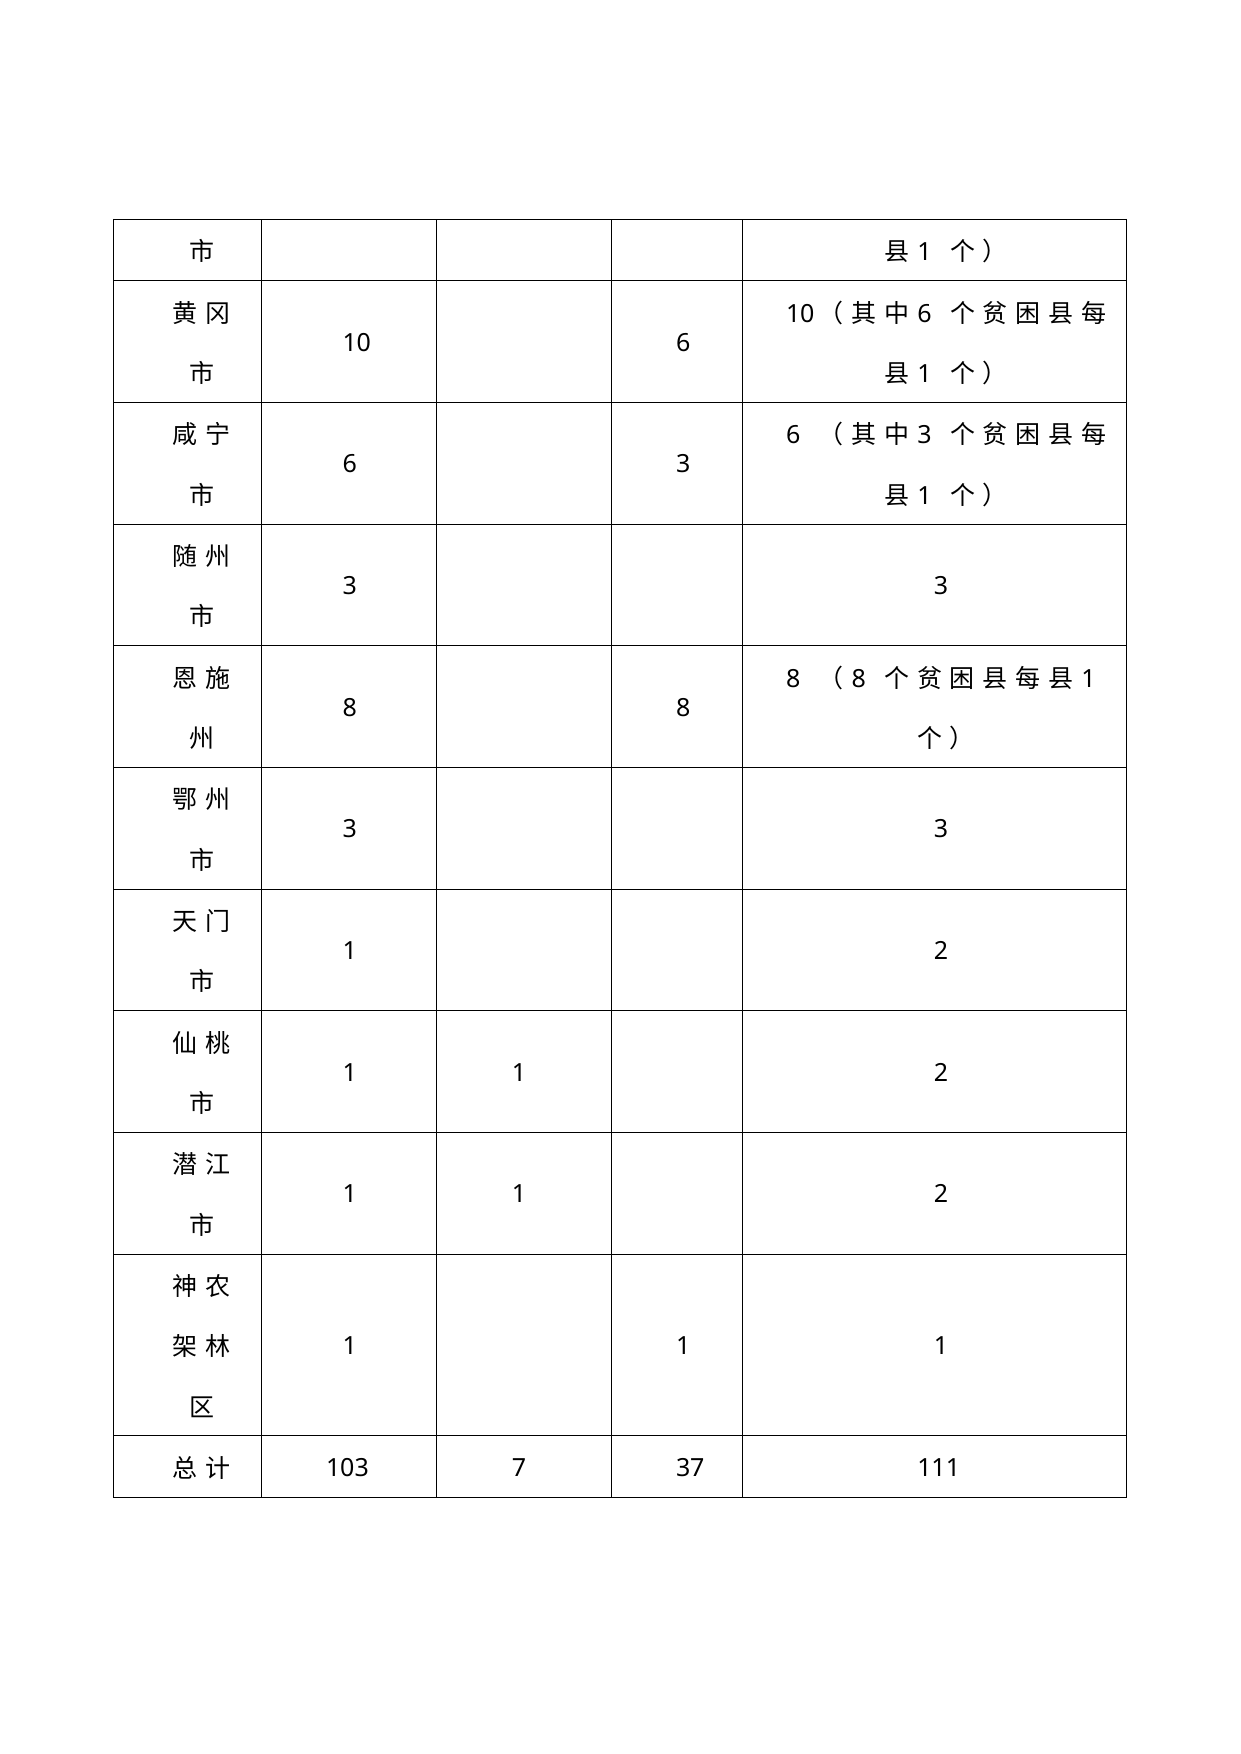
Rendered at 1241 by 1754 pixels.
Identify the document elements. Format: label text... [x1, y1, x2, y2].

table_cell 10 [262, 281, 436, 402]
table_cell 6 [612, 281, 742, 402]
table_cell [437, 890, 611, 1010]
table_cell [437, 646, 611, 767]
table_cell 8 [612, 646, 742, 767]
table_cell 孝感市 [114, 220, 261, 280]
table_cell 1 [262, 1255, 436, 1435]
table_cell 2 [612, 220, 742, 280]
table_cell 2 [743, 1133, 1126, 1253]
table_cell 神农架林区 [114, 1255, 261, 1435]
table_cell 天门市 [114, 890, 261, 1010]
table_cell [612, 525, 742, 645]
table_cell 6（其中3个贫困县每县1个） [743, 403, 1126, 523]
table_cell [612, 1133, 742, 1253]
table_cell [612, 890, 742, 1010]
table_cell 6 [262, 403, 436, 523]
table_cell 37 [612, 1436, 742, 1497]
table_cell 总计 [114, 1436, 261, 1497]
table_cell 10（其中6个贫困县每县1个） [743, 281, 1126, 402]
table_cell 8 [262, 646, 436, 767]
table_cell 1 [262, 1133, 436, 1253]
table_cell 8（8个贫困县每县1个） [743, 646, 1126, 767]
table_cell [612, 1011, 742, 1132]
table_cell [612, 768, 742, 888]
table_cell 2 [743, 890, 1126, 1010]
table_cell 1 [743, 1255, 1126, 1435]
table_cell 潜江市 [114, 1133, 261, 1253]
table_cell 黄冈市 [114, 281, 261, 402]
table_cell [437, 403, 611, 523]
table_cell 1 [262, 1011, 436, 1132]
table_cell [437, 1255, 611, 1435]
table_cell 1 [262, 890, 436, 1010]
table_cell 随州市 [114, 525, 261, 645]
table_cell 2 [743, 1011, 1126, 1132]
table_cell 咸宁市 [114, 403, 261, 523]
table_cell 103 [262, 1436, 436, 1497]
table_cell 7（其中2个贫困县每县1个） [743, 220, 1126, 280]
table_cell 仙桃市 [114, 1011, 261, 1132]
table_cell [437, 220, 611, 280]
table_cell [437, 768, 611, 888]
table_cell 3 [743, 525, 1126, 645]
table_cell 1 [437, 1011, 611, 1132]
table_cell 3 [262, 768, 436, 888]
table_cell 7 [262, 220, 436, 280]
table_cell [437, 525, 611, 645]
table_cell [437, 281, 611, 402]
table_cell 3 [743, 768, 1126, 888]
table_cell 1 [437, 1133, 611, 1253]
table_cell 3 [262, 525, 436, 645]
table_cell 3 [612, 403, 742, 523]
table_cell 7 [437, 1436, 611, 1497]
table_cell 恩施州 [114, 646, 261, 767]
table_cell 鄂州市 [114, 768, 261, 888]
table_cell 111 [743, 1436, 1126, 1497]
table_cell 1 [612, 1255, 742, 1435]
